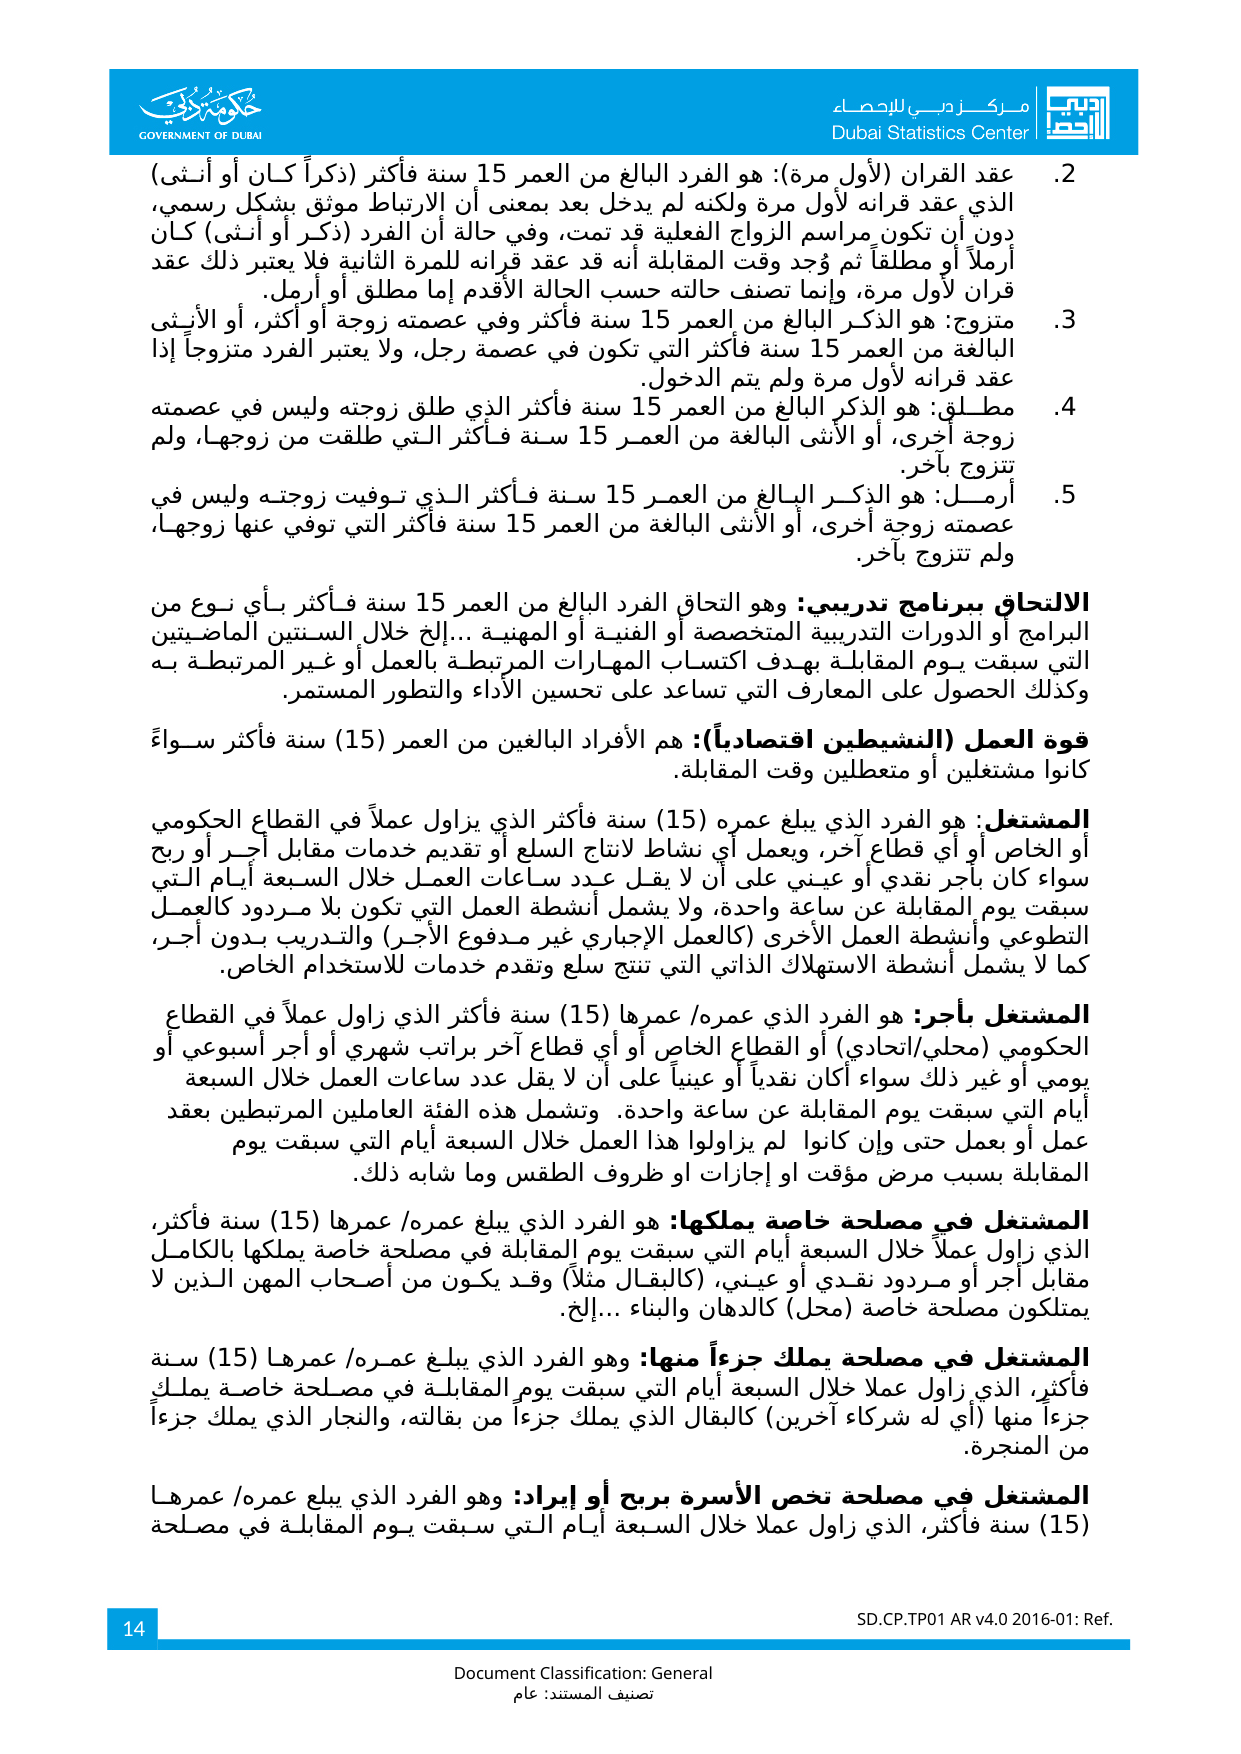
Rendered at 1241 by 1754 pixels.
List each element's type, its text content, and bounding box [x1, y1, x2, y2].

picture [1096, 99, 1103, 138]
picture [231, 99, 240, 110]
text المشتغل في مصلحة خاصة يملكها: هو الفرد الذي يبلغ عمره/ عمرها (15) سنة فأكثر، الذي زاول عملاً خلال السبعة أيام التي سبقت يوم المقابلة في مصلحة خاصة يملكها بالكامل مقابل أجر أو مردود نقدي أو عيني، (كالبقال مثلاً) وقد يكون من أصحاب المهن الذين لا يمتلكون مصلحة خاصة (محل) كالدهان والبناء ...إلخ. [150, 1206, 1090, 1323]
picture [1048, 87, 1109, 138]
text الالتحاق ببرنامج تدريبي: وهو التحاق الفرد البالغ من العمر 15 سنة فأكثر بأي نوع من البرامج أو الدورات التدريبية المتخصصة أو الفنية أو المهنية ...إلخ خلال السنتين الماضيتين التي سبقت يوم المقابلة بهدف اكتساب المهارات المرتبطة بالعمل أو غير المرتبطة به وكذلك الحصول على المعارف التي تساعد على تحسين الأداء والتطور المستمر. [150, 588, 1090, 705]
list متزوج: هو الذكـر البالغ من العمر 15 سنة فأكثر وفي عصمته زوجة أو أكثر، أو الأنثى البالغة من العمر 15 سنة فأكثر التي تكون في عصمة رجل، ولا يعتبر الفرد متزوجاً إذا عقد قرانه لأول مرة ولم يتم الدخول. [150, 305, 1053, 392]
text المشتغل في مصلحة يملك جزءاً منها: وهو الفرد الذي يبلغ عمره/ عمرها (15) سنة فأكثر، الذي زاول عملا خلال السبعة أيام التي سبقت يوم المقابلة في مصلحة خاصة يملك جزءاً منها (أي له شركاء آخرين) كالبقال الذي يملك جزءاً من بقالته، والنجار الذي يملك جزءاً من المنجرة. [150, 1344, 1090, 1460]
text قوة العمل (النشيطين اقتصادياً): هم الأفراد البالغين من العمر (15) سنة فأكثر سواءً كانوا مشتغلين أو متعطلين وقت المقابلة. [150, 726, 1090, 784]
picture [106, 1604, 1131, 1653]
picture [1053, 123, 1087, 133]
list أرمـــل: هو الذكـر البالغ من العمر 15 سنة فأكثر الذي توفيت زوجته وليس في عصمته زوجة أخرى، أو الأنثى البالغة من العمر 15 سنة فأكثر التي توفي عنها زوجها، ولم تتزوج بآخر. [150, 480, 1053, 567]
text المشتغل بأجر: هو الفرد الذي عمره/ عمرها (15) سنة فأكثر الذي زاول عملاً في القطاع الحكومي (محلي/اتحادي) أو القطاع الخاص أو أي قطاع آخر براتب شهري أو أجر أسبوعي أو يومي أو غير ذلك سواء أكان نقدياً أو عينياً على أن لا يقل عدد ساعات العمل خلال السبعة أيام التي سبقت يوم المقابلة عن ساعة واحدة. وتشمل هذه الفئة العاملين المرتبطين بعقد عمل أو بعمل حتى وإن كانوا لم يزاولوا هذا العمل خلال السبعة أيام التي سبقت يوم المقابلة بسبب مرض مؤقت او إجازات او ظروف الطقس وما شابه ذلك. [150, 1001, 1090, 1187]
list مطــلق: هو الذكر البالغ من العمر 15 سنة فأكثر الذي طلق زوجته وليس في عصمته زوجة أخرى، أو الأنثى البالغة من العمر 15 سنة فأكثر التي طلقت من زوجها، ولم تتزوج بآخر. [150, 392, 1053, 480]
list عقد القران (لأول مرة): هو الفرد البالغ من العمر 15 سنة فأكثر (ذكراً كان أو أنثى) الذي عقد قرانه لأول مرة ولكنه لم يدخل بعد بمعنى أن الارتباط موثق بشكل رسمي، دون أن تكون مراسم الزواج الفعلية قد تمت، وفي حالة أن الفرد (ذكر أو أنثى) كان أرملاً أو مطلقاً ثم وُجد وقت المقابلة أنه قد عقد قرانه للمرة الثانية فلا يعتبر ذلك عقد قران لأول مرة، وإنما تصنف حالته حسب الحالة الأقدم إما مطلق أو أرمل. [150, 159, 1053, 305]
text المشتغل: هو الفرد الذي يبلغ عمره (15) سنة فأكثر الذي يزاول عملاً في القطاع الحكومي أو الخاص أو أي قطاع آخر، ويعمل أي نشاط لانتاج السلع أو تقديم خدمات مقابل أجر أو ربح سواء كان بأجر نقدي أو عيني على أن لا يقل عدد ساعات العمل خلال السبعة أيام التي سبقت يوم المقابلة عن ساعة واحدة، ولا يشمل أنشطة العمل التي تكون بلا مردود كالعمل التطوعي وأنشطة العمل الأخرى (كالعمل الإجباري غير مدفوع الأجر) والتدريب بدون أجر، كما لا يشمل أنشطة الاستهلاك الذاتي التي تنتج سلع وتقدم خدمات للاستخدام الخاص. [150, 805, 1090, 980]
picture [1090, 99, 1098, 110]
